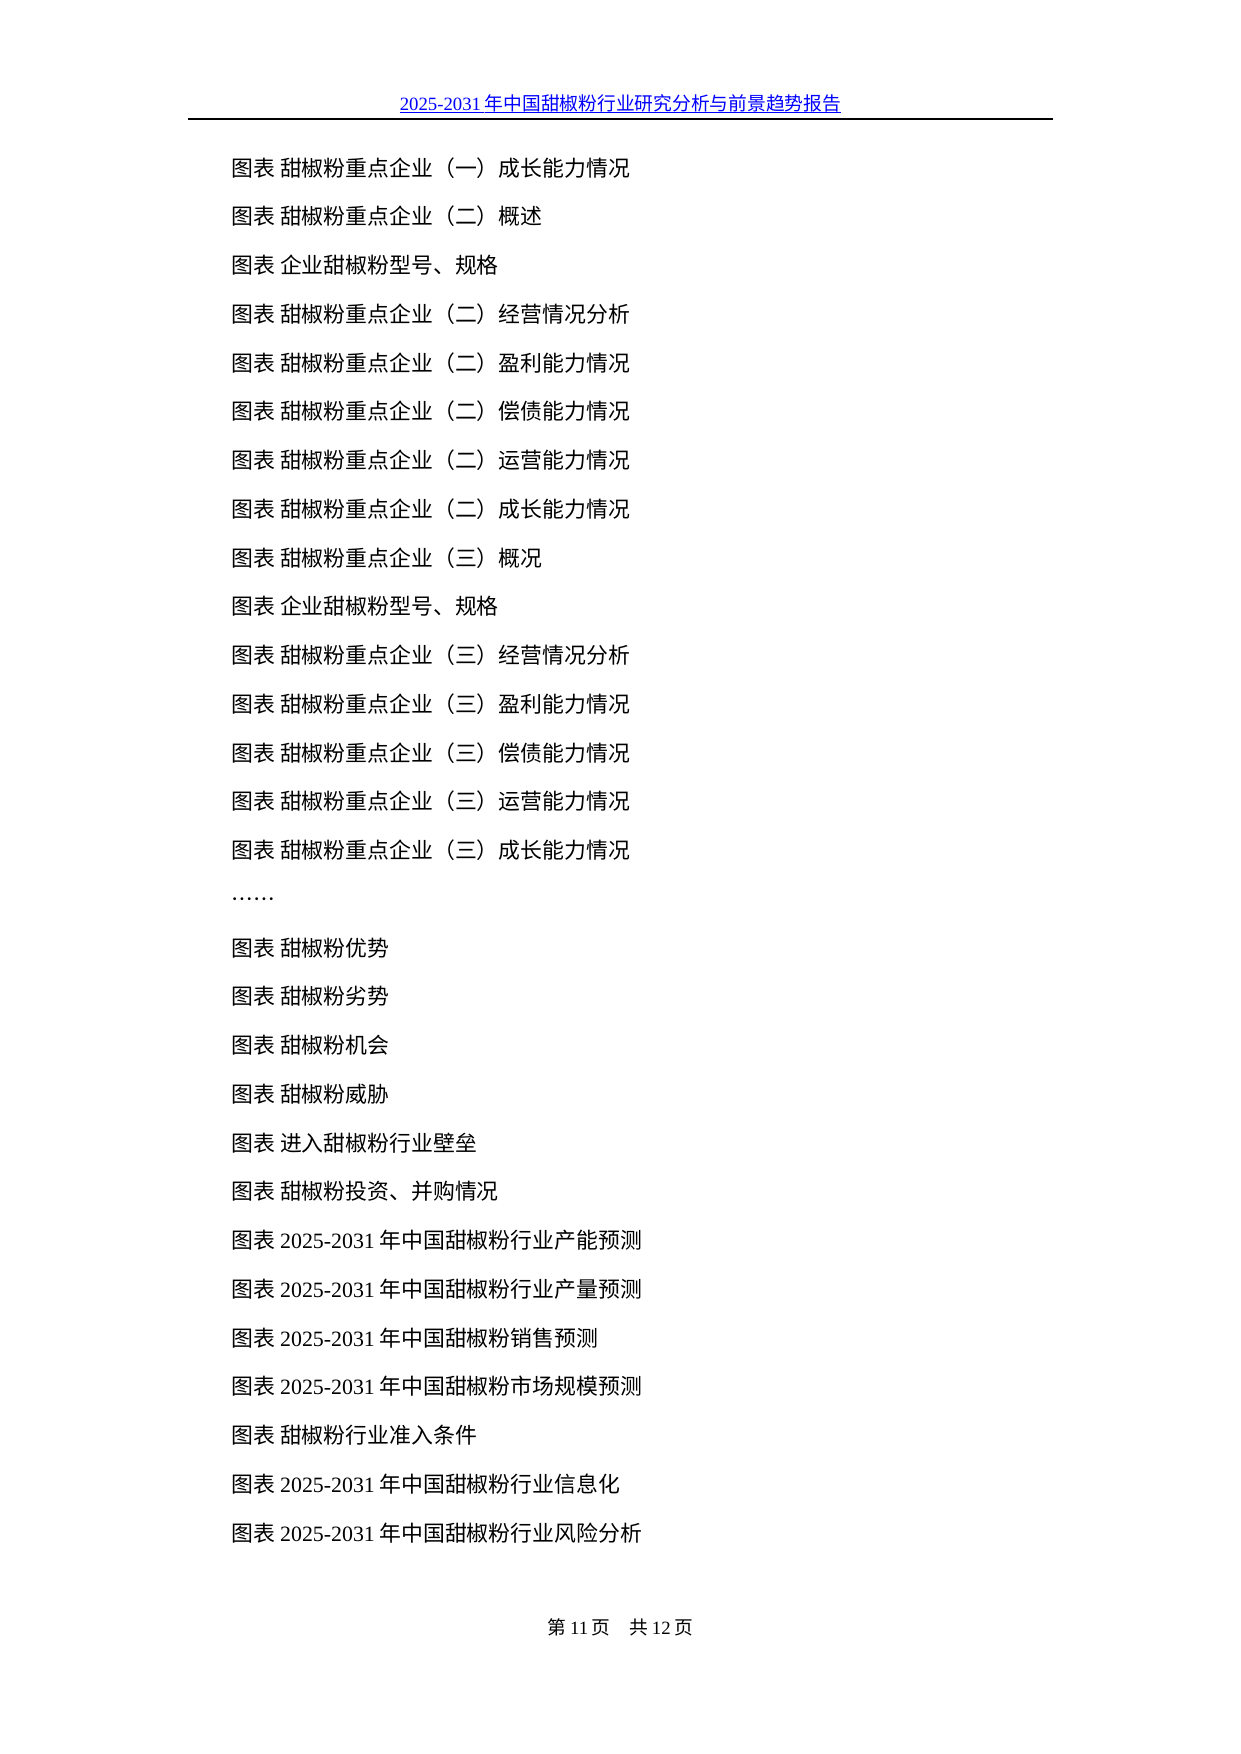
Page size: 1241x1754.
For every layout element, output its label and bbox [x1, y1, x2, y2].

text [187, 150, 1053, 1548]
